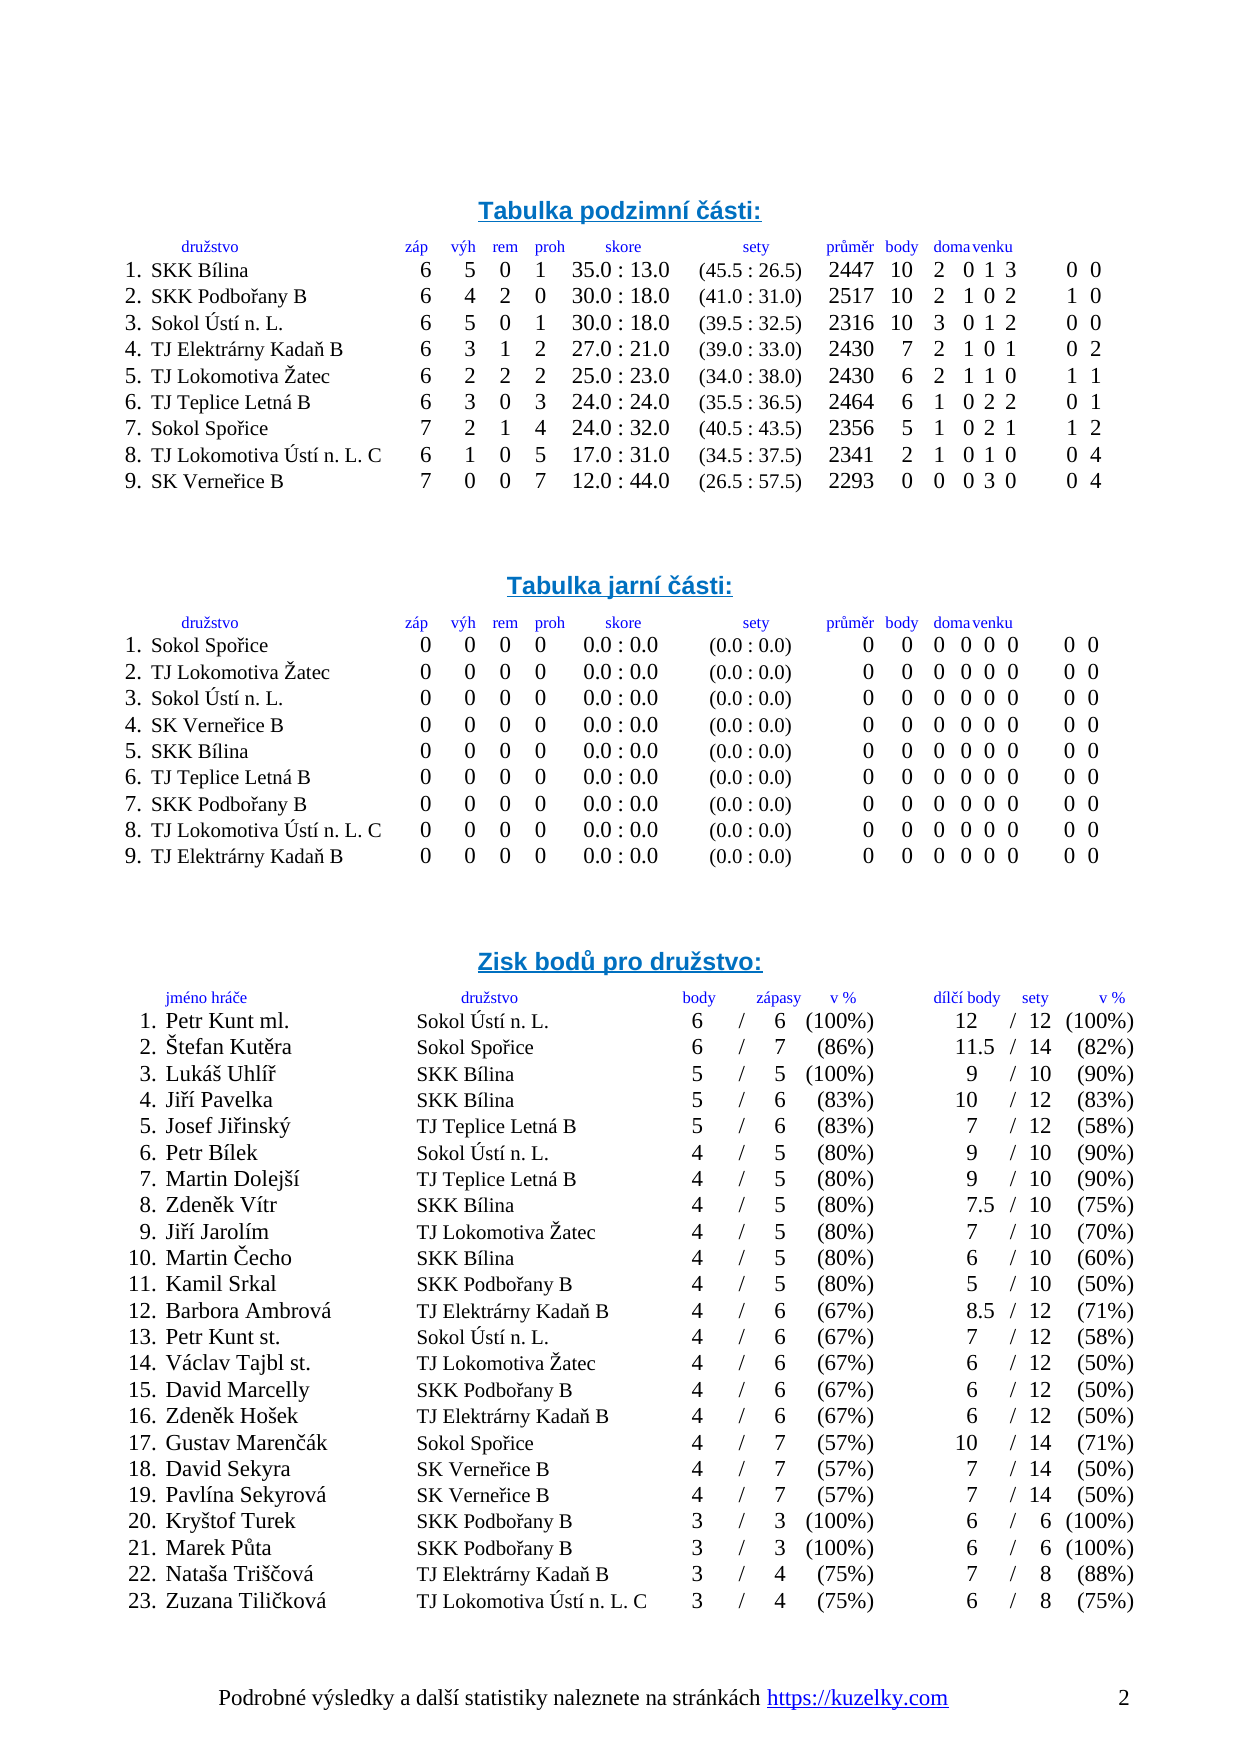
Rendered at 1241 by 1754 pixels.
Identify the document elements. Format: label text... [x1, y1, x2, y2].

text 22. Nataša Triščová TJ Elektrárny Kadaň B 3 / 4 (75%) 7 / 8 (88%) [106, 1560, 1134, 1587]
text 8. TJ Lokomotiva Ústí n. L. C 6 1 0 5 17.0 : 31.0 (34.5 : 37.5) 2341 2 1 0 1 0 0 4 [106, 441, 1134, 467]
text 9. Jiří Jarolím TJ Lokomotiva Žatec 4 / 5 (80%) 7 / 10 (70%) [106, 1218, 1134, 1244]
text 6. TJ Teplice Letná B 6 3 0 3 24.0 : 24.0 (35.5 : 36.5) 2464 6 1 0 2 2 0 1 [106, 388, 1134, 414]
text 2. SKK Podbořany B 6 4 2 0 30.0 : 18.0 (41.0 : 31.0) 2517 10 2 1 0 2 1 0 [106, 283, 1134, 309]
text jméno hráče družstvo body zápasy v % dílčí body sety v % [106, 988, 1134, 1007]
text 7. Sokol Spořice 7 2 1 4 24.0 : 32.0 (40.5 : 43.5) 2356 5 1 0 2 1 1 2 [106, 414, 1134, 441]
text Tabulka jarní části: [94, 571, 1145, 600]
text 3. Sokol Ústí n. L. 6 5 0 1 30.0 : 18.0 (39.5 : 32.5) 2316 10 3 0 1 2 0 0 [106, 309, 1134, 335]
text 5. Josef Jiřinský TJ Teplice Letná B 5 / 6 (83%) 7 / 12 (58%) [106, 1112, 1134, 1139]
text 1. Petr Kunt ml. Sokol Ústí n. L. 6 / 6 (100%) 12 / 12 (100%) [106, 1007, 1134, 1033]
text 18. David Sekyra SK Verneřice B 4 / 7 (57%) 7 / 14 (50%) [106, 1455, 1134, 1481]
text 6. Petr Bílek Sokol Ústí n. L. 4 / 5 (80%) 9 / 10 (90%) [106, 1139, 1134, 1165]
text 3. Lukáš Uhlíř SKK Bílina 5 / 5 (100%) 9 / 10 (90%) [106, 1059, 1134, 1086]
text 3. Sokol Ústí n. L. 0 0 0 0 0.0 : 0.0 (0.0 : 0.0) 0 0 0 0 0 0 0 0 [106, 684, 1134, 711]
text 16. Zdeněk Hošek TJ Elektrárny Kadaň B 4 / 6 (67%) 6 / 12 (50%) [106, 1402, 1134, 1428]
text Tabulka podzimní části: [94, 196, 1145, 224]
text 6. TJ Teplice Letná B 0 0 0 0 0.0 : 0.0 (0.0 : 0.0) 0 0 0 0 0 0 0 0 [106, 763, 1134, 790]
text 14. Václav Tajbl st. TJ Lokomotiva Žatec 4 / 6 (67%) 6 / 12 (50%) [106, 1349, 1134, 1376]
text 13. Petr Kunt st. Sokol Ústí n. L. 4 / 6 (67%) 7 / 12 (58%) [106, 1323, 1134, 1349]
text 7. Martin Dolejší TJ Teplice Letná B 4 / 5 (80%) 9 / 10 (90%) [106, 1165, 1134, 1191]
text 4. Jiří Pavelka SKK Bílina 5 / 6 (83%) 10 / 12 (83%) [106, 1086, 1134, 1112]
text 19. Pavlína Sekyrová SK Verneřice B 4 / 7 (57%) 7 / 14 (50%) [106, 1481, 1134, 1508]
text 10. Martin Čecho SKK Bílina 4 / 5 (80%) 6 / 10 (60%) [106, 1244, 1134, 1270]
text 4. SK Verneřice B 0 0 0 0 0.0 : 0.0 (0.0 : 0.0) 0 0 0 0 0 0 0 0 [106, 711, 1134, 737]
text 1. Sokol Spořice 0 0 0 0 0.0 : 0.0 (0.0 : 0.0) 0 0 0 0 0 0 0 0 [106, 632, 1134, 658]
text 1. SKK Bílina 6 5 0 1 35.0 : 13.0 (45.5 : 26.5) 2447 10 2 0 1 3 0 0 [106, 256, 1134, 283]
text 12. Barbora Ambrová TJ Elektrárny Kadaň B 4 / 6 (67%) 8.5 / 12 (71%) [106, 1297, 1134, 1323]
text 2. Štefan Kutěra Sokol Spořice 6 / 7 (86%) 11.5 / 14 (82%) [106, 1033, 1134, 1059]
text 21. Marek Půta SKK Podbořany B 3 / 3 (100%) 6 / 6 (100%) [106, 1534, 1134, 1560]
text 7. SKK Podbořany B 0 0 0 0 0.0 : 0.0 (0.0 : 0.0) 0 0 0 0 0 0 0 0 [106, 790, 1134, 816]
text 8. TJ Lokomotiva Ústí n. L. C 0 0 0 0 0.0 : 0.0 (0.0 : 0.0) 0 0 0 0 0 0 0 0 [106, 816, 1134, 842]
text 9. TJ Elektrárny Kadaň B 0 0 0 0 0.0 : 0.0 (0.0 : 0.0) 0 0 0 0 0 0 0 0 [106, 842, 1134, 869]
text 4. TJ Elektrárny Kadaň B 6 3 1 2 27.0 : 21.0 (39.0 : 33.0) 2430 7 2 1 0 1 0 2 [106, 335, 1134, 362]
text 5. SKK Bílina 0 0 0 0 0.0 : 0.0 (0.0 : 0.0) 0 0 0 0 0 0 0 0 [106, 737, 1134, 763]
text 23. Zuzana Tiličková TJ Lokomotiva Ústí n. L. C 3 / 4 (75%) 6 / 8 (75%) [106, 1587, 1134, 1613]
text 11. Kamil Srkal SKK Podbořany B 4 / 5 (80%) 5 / 10 (50%) [106, 1270, 1134, 1297]
text 5. TJ Lokomotiva Žatec 6 2 2 2 25.0 : 23.0 (34.0 : 38.0) 2430 6 2 1 1 0 1 1 [106, 362, 1134, 388]
text 8. Zdeněk Vítr SKK Bílina 4 / 5 (80%) 7.5 / 10 (75%) [106, 1191, 1134, 1218]
text 20. Kryštof Turek SKK Podbořany B 3 / 3 (100%) 6 / 6 (100%) [106, 1508, 1134, 1534]
text družstvo záp výh rem proh skore sety průměr body doma venku [106, 612, 1134, 632]
text 17. Gustav Marenčák Sokol Spořice 4 / 7 (57%) 10 / 14 (71%) [106, 1428, 1134, 1455]
text Zisk bodů pro družstvo: [94, 946, 1145, 975]
text 9. SK Verneřice B 7 0 0 7 12.0 : 44.0 (26.5 : 57.5) 2293 0 0 0 3 0 0 4 [106, 467, 1134, 493]
text družstvo záp výh rem proh skore sety průměr body doma venku [106, 237, 1134, 256]
text 2. TJ Lokomotiva Žatec 0 0 0 0 0.0 : 0.0 (0.0 : 0.0) 0 0 0 0 0 0 0 0 [106, 658, 1134, 684]
text 15. David Marcelly SKK Podbořany B 4 / 6 (67%) 6 / 12 (50%) [106, 1376, 1134, 1402]
